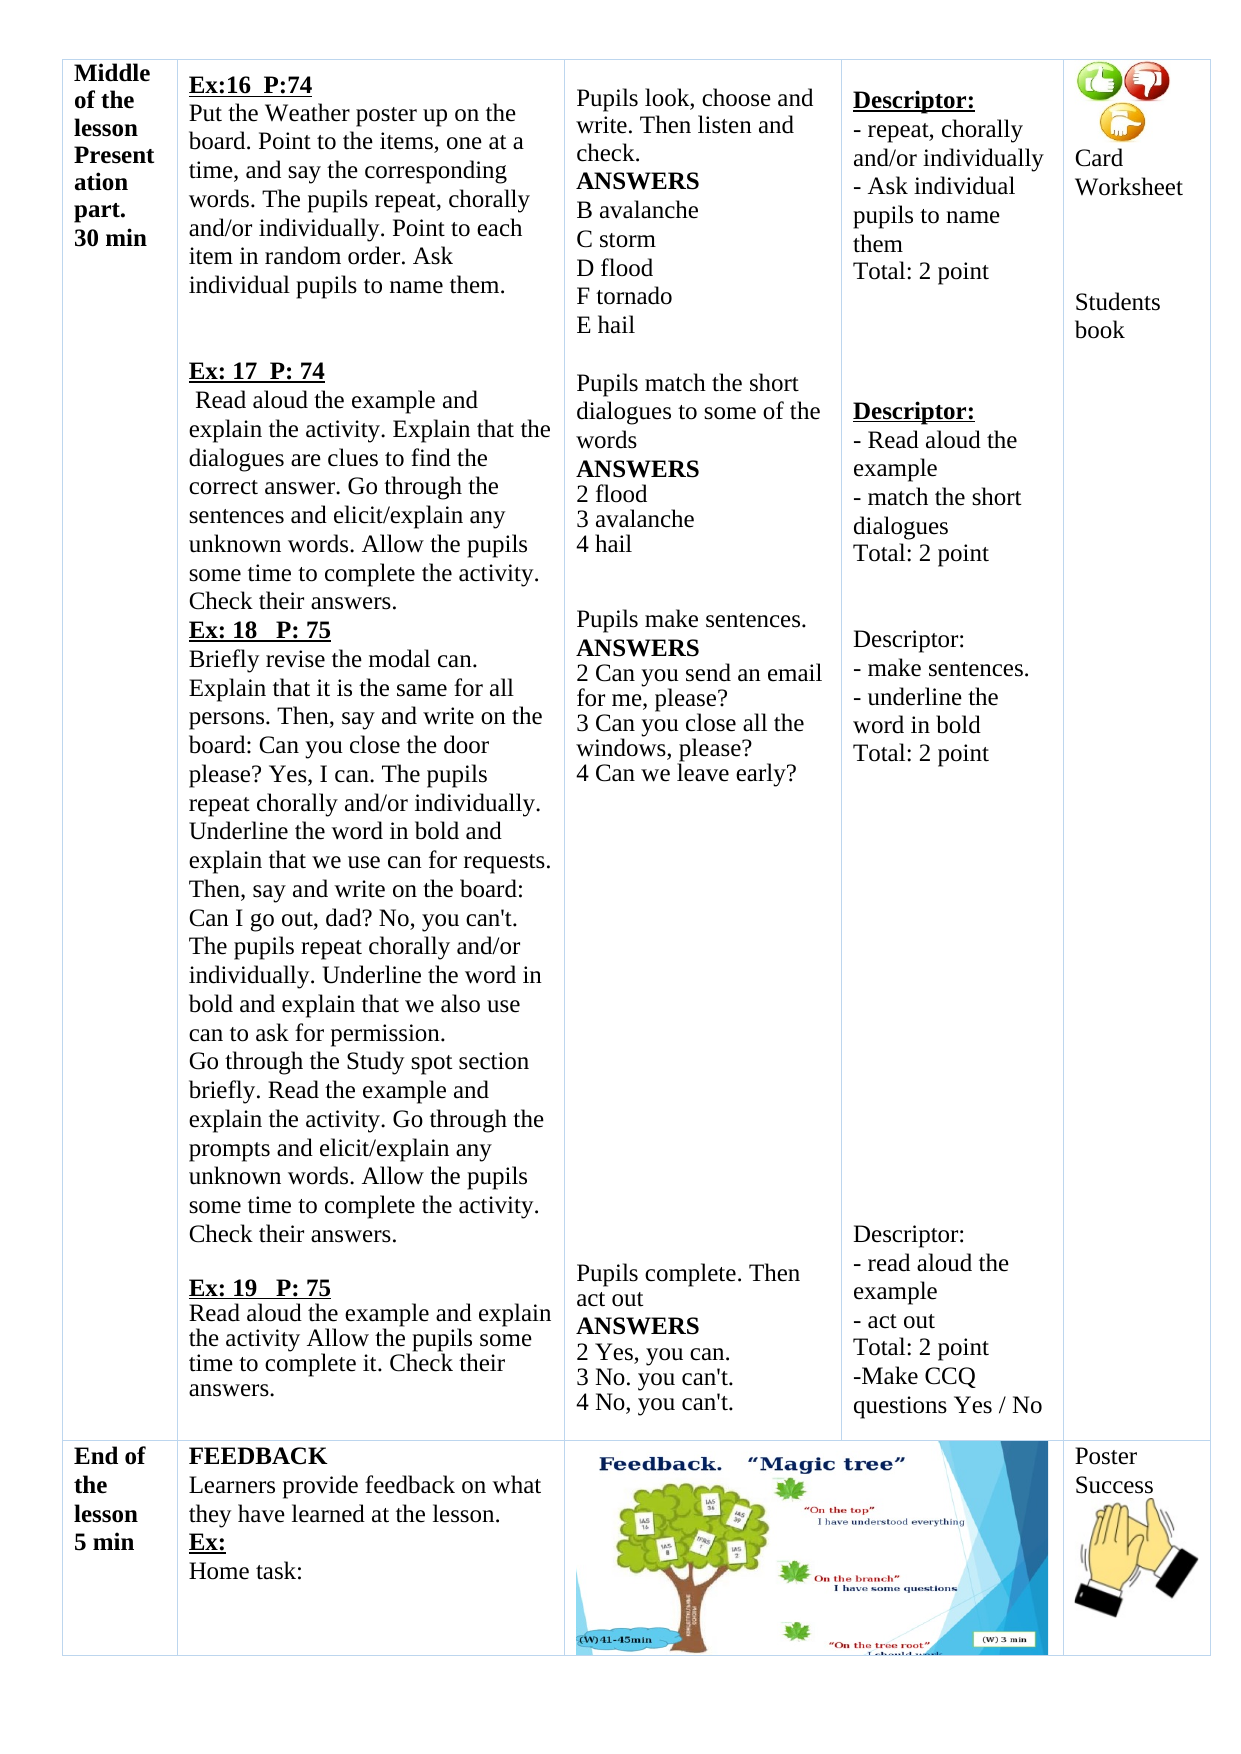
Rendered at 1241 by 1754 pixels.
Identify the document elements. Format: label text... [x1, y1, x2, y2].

picture [1074, 60, 1171, 143]
table_cell Descriptor: - repeat, chorally and/or individually - Ask individual pupils to name them Total: 2 point Descriptor: - Read aloud the example - match the short dialogues Total: 2 point Descriptor: - make sentences. - underline the word in bold Total: 2 point Descriptor: - read aloud the example - act out Total: 2 point -Make CCQ questions Yes / No [842, 60, 1063, 1440]
table_cell Pupils look, choose and write. Then listen and check. ANSWERS B avalanche C storm D flood F tornado E hail Pupils match the short dialogues to some of the words ANSWERS 2 flood 3 avalanche 4 hail Pupils make sentences. ANSWERS 2 Can you send an email for me, please? 3 Can you close all the windows, please? 4 Can we leave early? Pupils complete. Then act out ANSWERS 2 Yes, you can. 3 No. you can't. 4 No, you can't. [565, 60, 841, 1440]
table_cell Poster Success [1064, 1441, 1210, 1655]
table_cell Middle of the lesson Presentation part. 30 min [63, 60, 177, 1440]
table_cell [1049, 1441, 1063, 1655]
picture [576, 1441, 1049, 1655]
picture [1074, 1498, 1199, 1618]
table_cell End of the lesson 5 min [63, 1441, 177, 1655]
table_cell [565, 1441, 576, 1655]
table_cell FEEDBACK Learners provide feedback on what they have learned at the lesson. Ex: Home task: [178, 1441, 564, 1655]
table_cell Ex:16 P:74 Put the Weather poster up on the board. Point to the items, one at a time, and say the corresponding words. The pupils repeat, chorally and/or individually. Point to each item in random order. Ask individual pupils to name them. Ex: 17 P: 74 Read aloud the example and explain the activity. Explain that the dialogues are clues to find the correct answer. Go through the sentences and elicit/explain any unknown words. Allow the pupils some time to complete the activity. Check their answers. Ex: 18 P: 75 Briefly revise the modal can. Explain that it is the same for all persons. Then, say and write on the board: Can you close the door please? Yes, I can. The pupils repeat chorally and/or individually. Underline the word in bold and explain that we use can for requests. Then, say and write on the board: Can I go out, dad? No, you can't. The pupils repeat chorally and/or individually. Underline the word in bold and explain that we also use can to ask for permission. Go through the Study spot section briefly. Read the example and explain the activity. Go through the prompts and elicit/explain any unknown words. Allow the pupils some time to complete the activity. Check their answers. Ex: 19 P: 75 Read aloud the example and explain the activity Allow the pupils some time to complete it. Check their answers. [178, 60, 564, 1440]
table_cell Card Worksheet Students book [1064, 60, 1210, 1440]
